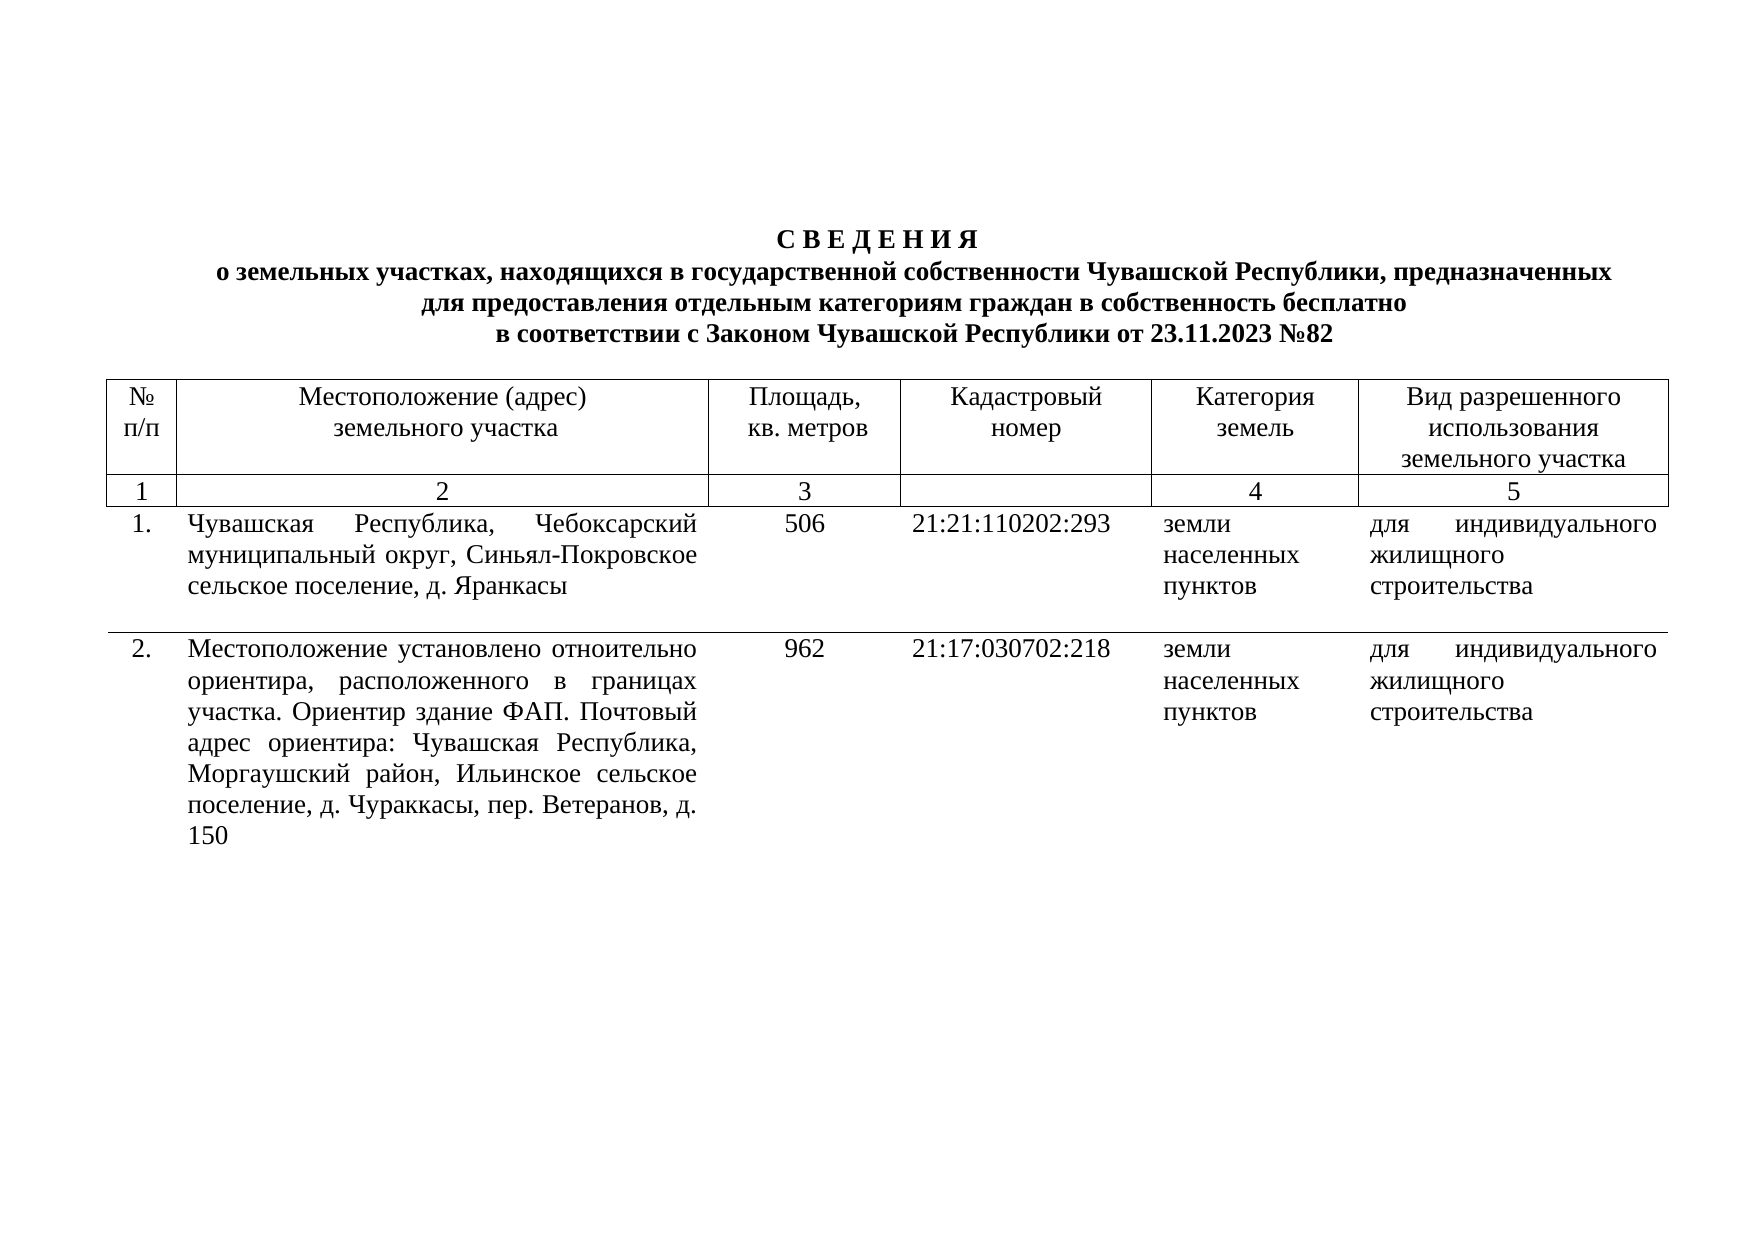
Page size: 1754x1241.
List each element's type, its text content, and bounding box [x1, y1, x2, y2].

text С В Е Д Е Н И Я [118, 223, 1636, 255]
table_cell 5 [1359, 475, 1668, 506]
text для предоставления отдельным категориям граждан в собственность бесплатно [118, 286, 1636, 317]
table_cell земли населенных пунктов [1152, 507, 1358, 632]
table_cell Местоположение установлено отноительно ориентира, расположенного в границах участка. Ориентир здание ФАП. Почтовый адрес ориентира: Чувашская Республика, Моргаушский район, Ильинское сельское поселение, д. Чураккасы, пер. Ветеранов, д. 150 [176, 633, 709, 851]
table_header Кадастровый номер [901, 380, 1151, 474]
table_cell для индивидуального жилищного строительства [1359, 633, 1668, 851]
table_cell 21:21:110202:293 [901, 507, 1152, 632]
table_cell 962 [709, 633, 901, 851]
text в соответствии с Законом Чувашской Республики от 23.11.2023 №82 [118, 317, 1636, 348]
table_cell 506 [709, 507, 901, 632]
table_cell 4 [1152, 475, 1358, 506]
table_header Вид разрешенного использования земельного участка [1359, 380, 1668, 474]
table_cell для индивидуального жилищного строительства [1359, 507, 1668, 632]
text о земельных участках, находящихся в государственной собственности Чувашской Республики, предназначенных [118, 255, 1636, 286]
table_header Местоположение (адрес) земельного участка [177, 380, 708, 474]
table_header № п/п [107, 380, 176, 474]
table_cell 2. [107, 633, 176, 851]
table_cell [901, 475, 1151, 506]
table_header Площадь, кв. метров [709, 380, 900, 474]
table_cell 2 [177, 475, 708, 506]
table_cell 21:17:030702:218 [901, 633, 1152, 851]
table_cell 3 [709, 475, 900, 506]
table_cell 1 [107, 475, 176, 506]
table_cell 1. [107, 507, 176, 632]
table_header Категория земель [1152, 380, 1358, 474]
table_cell Чувашская Республика, Чебоксарский муниципальный округ, Синьял-Покровское сельское поселение, д. Яранкасы [176, 507, 709, 632]
table_cell земли населенных пунктов [1152, 633, 1358, 851]
